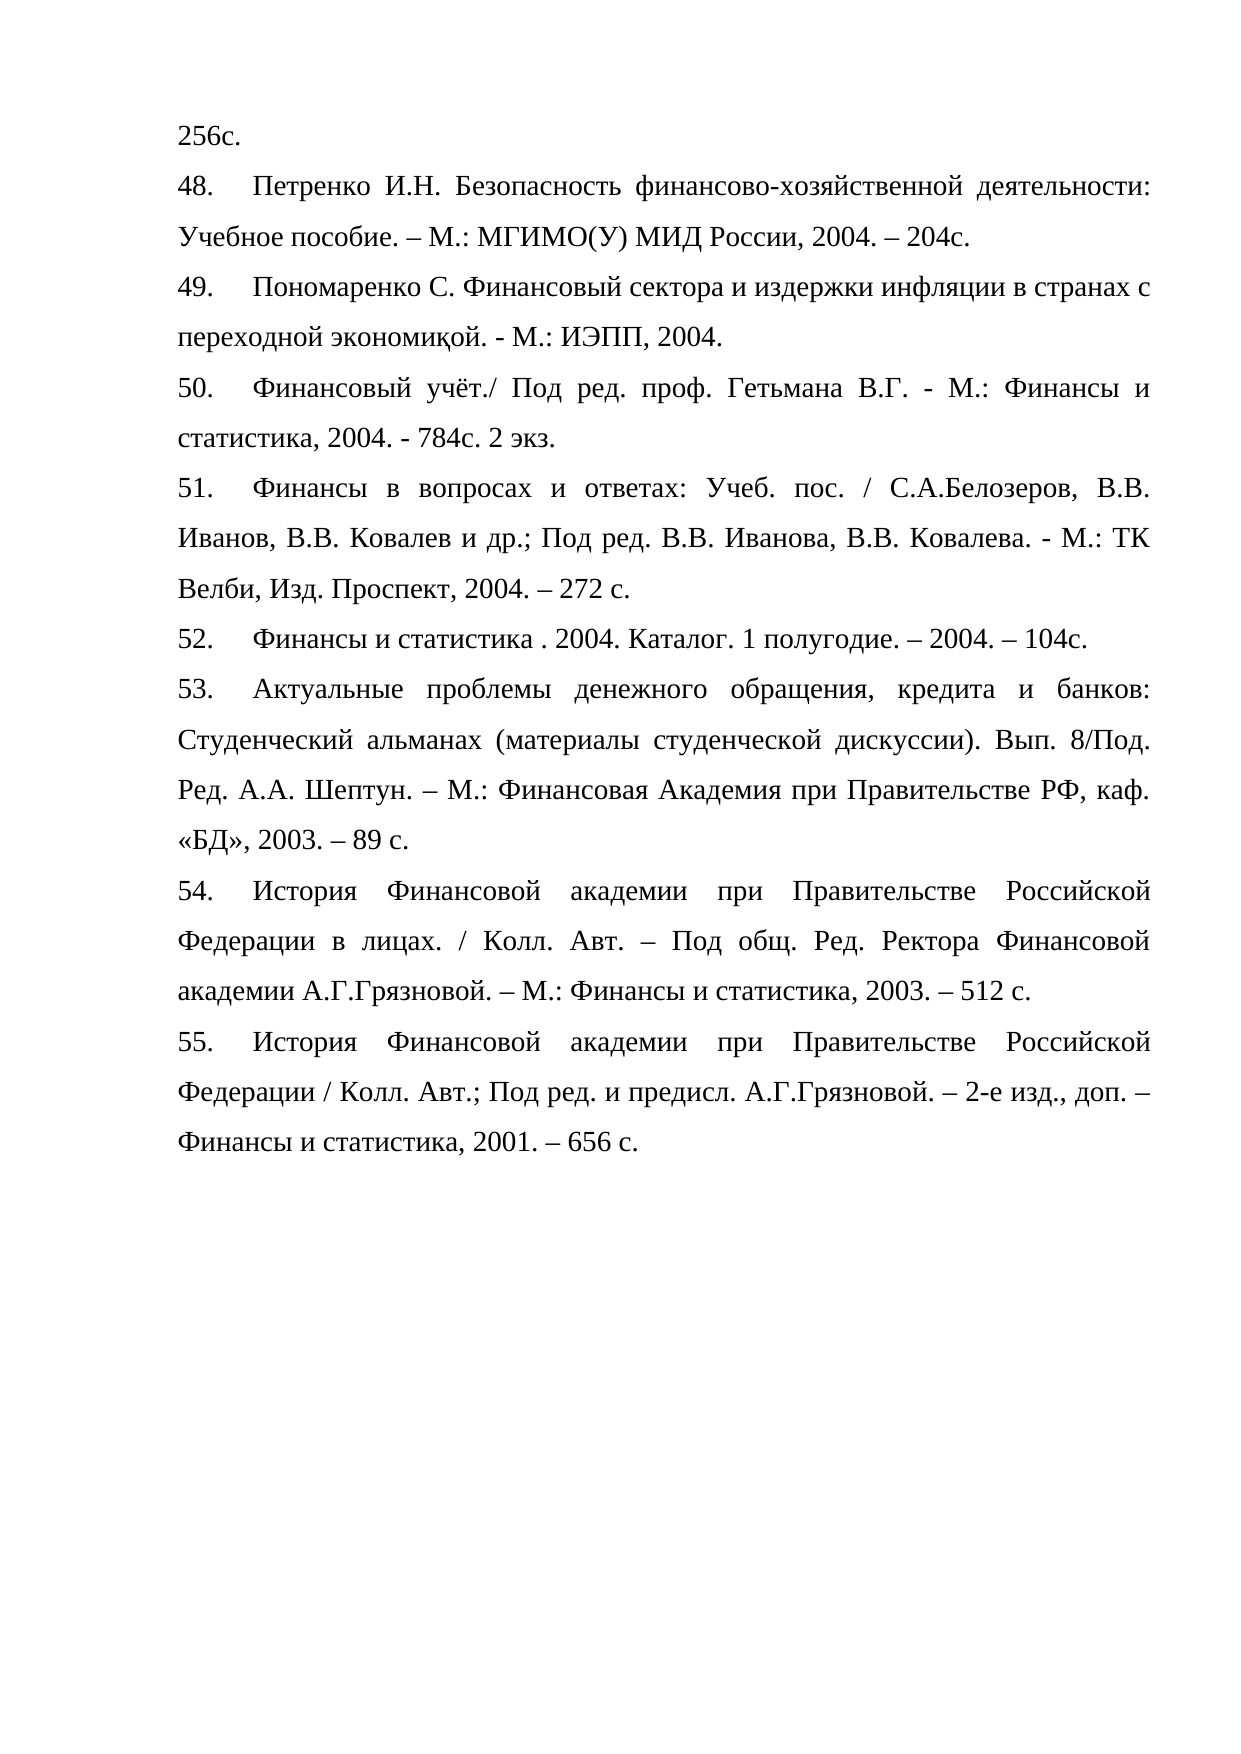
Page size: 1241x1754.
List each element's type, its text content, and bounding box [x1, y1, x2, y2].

list Пономаренко С. Финансовый сектора и издержки инфляции в странах с переходной экономиқой. - М.: ИЭПП, 2004. [177, 269, 1152, 353]
list Финансы в вопросах и ответах: Учеб. пос. / С.А.Белозеров, В.В. Иванов, В.В. Ковалев и др.; Под ред. В.В. Иванова, В.В. Ковалева. - М.: ТК Велби, Изд. Проспект, 2004. – 272 с. [177, 470, 1152, 604]
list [177, 118, 1152, 152]
list История Финансовой академии при Правительстве Российской Федерации / Колл. Авт.; Под ред. и предисл. А.Г.Грязновой. – 2-е изд., доп. – Финансы и статистика, 2001. – 656 с. [177, 1024, 1152, 1158]
list История Финансовой академии при Правительстве Российской Федерации в лицах. / Колл. Авт. – Под общ. Ред. Ректора Финансовой академии А.Г.Грязновой. – М.: Финансы и статистика, 2003. – 512 с. [177, 873, 1152, 1007]
list Финансы и статистика . 2004. Каталог. 1 полугодие. – 2004. – 104с. [177, 621, 1152, 655]
list Финансовый учёт./ Под ред. проф. Гетьмана В.Г. - М.: Финансы и статистика, 2004. - 784с. 2 экз. [177, 370, 1152, 453]
list Петренко И.Н. Безопасность финансово-хозяйственной деятельности: Учебное пособие. – М.: МГИМО(У) МИД России, 2004. – 204с. [177, 168, 1152, 252]
list Актуальные проблемы денежного обращения, кредита и банков: Студенческий альманах (материалы студенческой дискуссии). Вып. 8/Под. Ред. А.А. Шептун. – М.: Финансовая Академия при Правительстве РФ, каф. «БД», 2003. – 89 с. [177, 672, 1152, 856]
